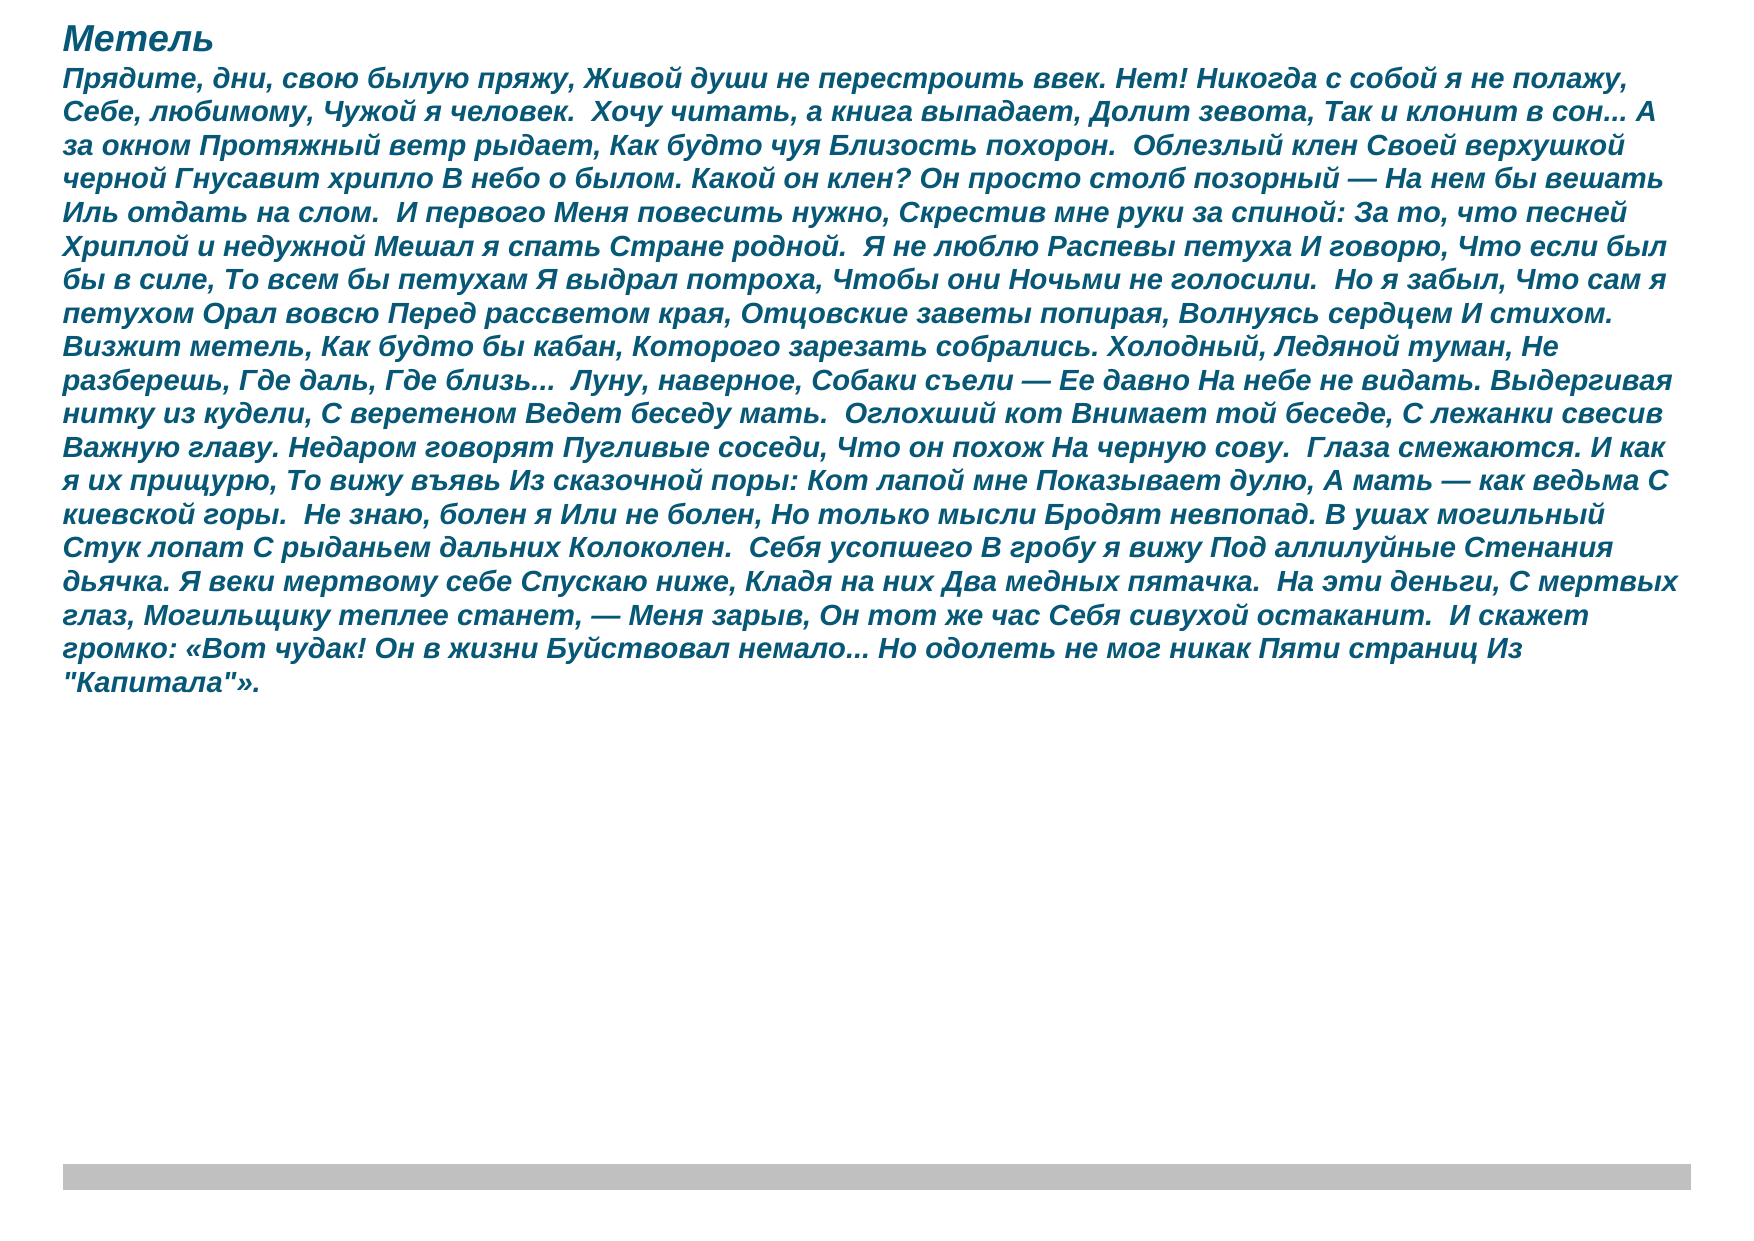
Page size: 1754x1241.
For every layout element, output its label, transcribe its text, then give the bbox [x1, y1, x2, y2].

subtitle Метель [62, 17, 1691, 60]
text Прядите, дни, свою былую пряжу, [62, 61, 1691, 698]
